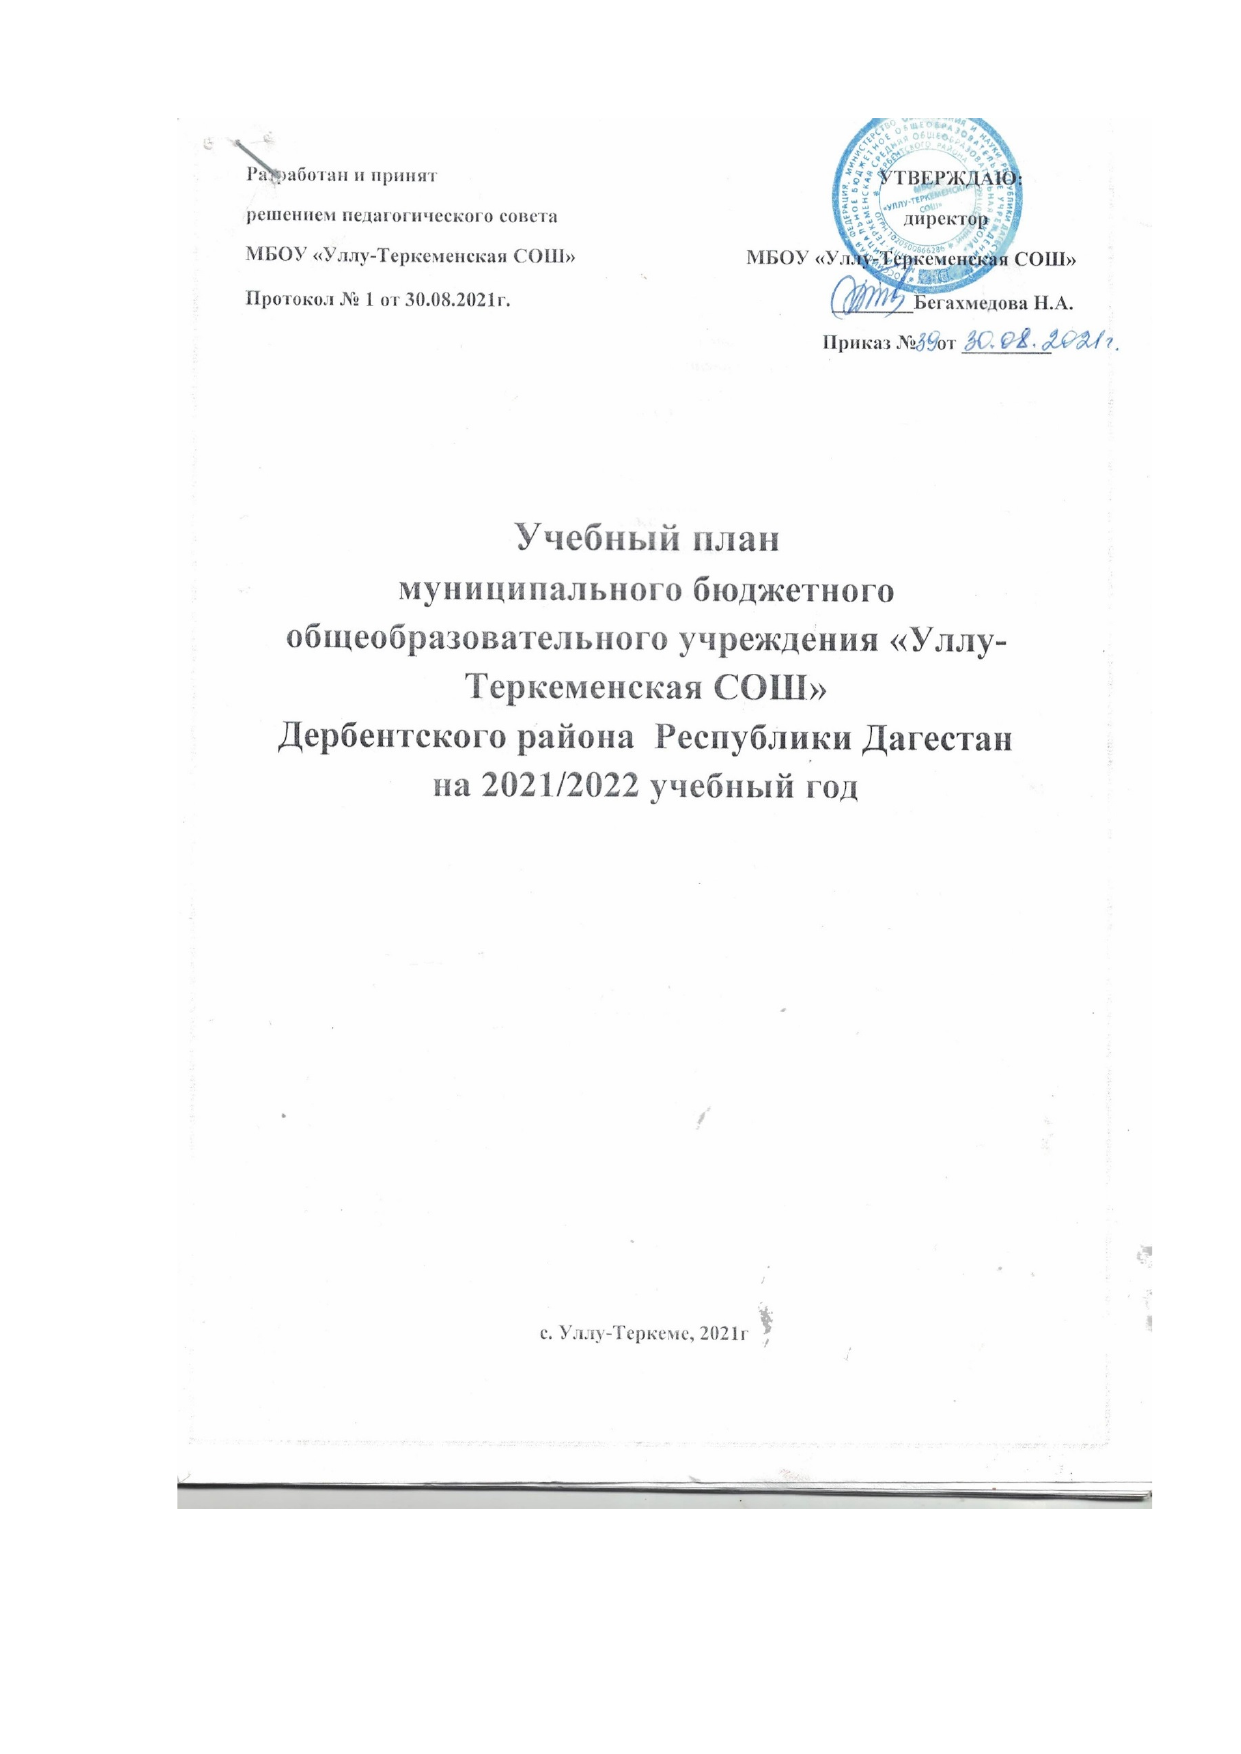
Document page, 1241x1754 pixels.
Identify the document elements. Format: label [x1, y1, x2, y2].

picture [177, 118, 1153, 1509]
